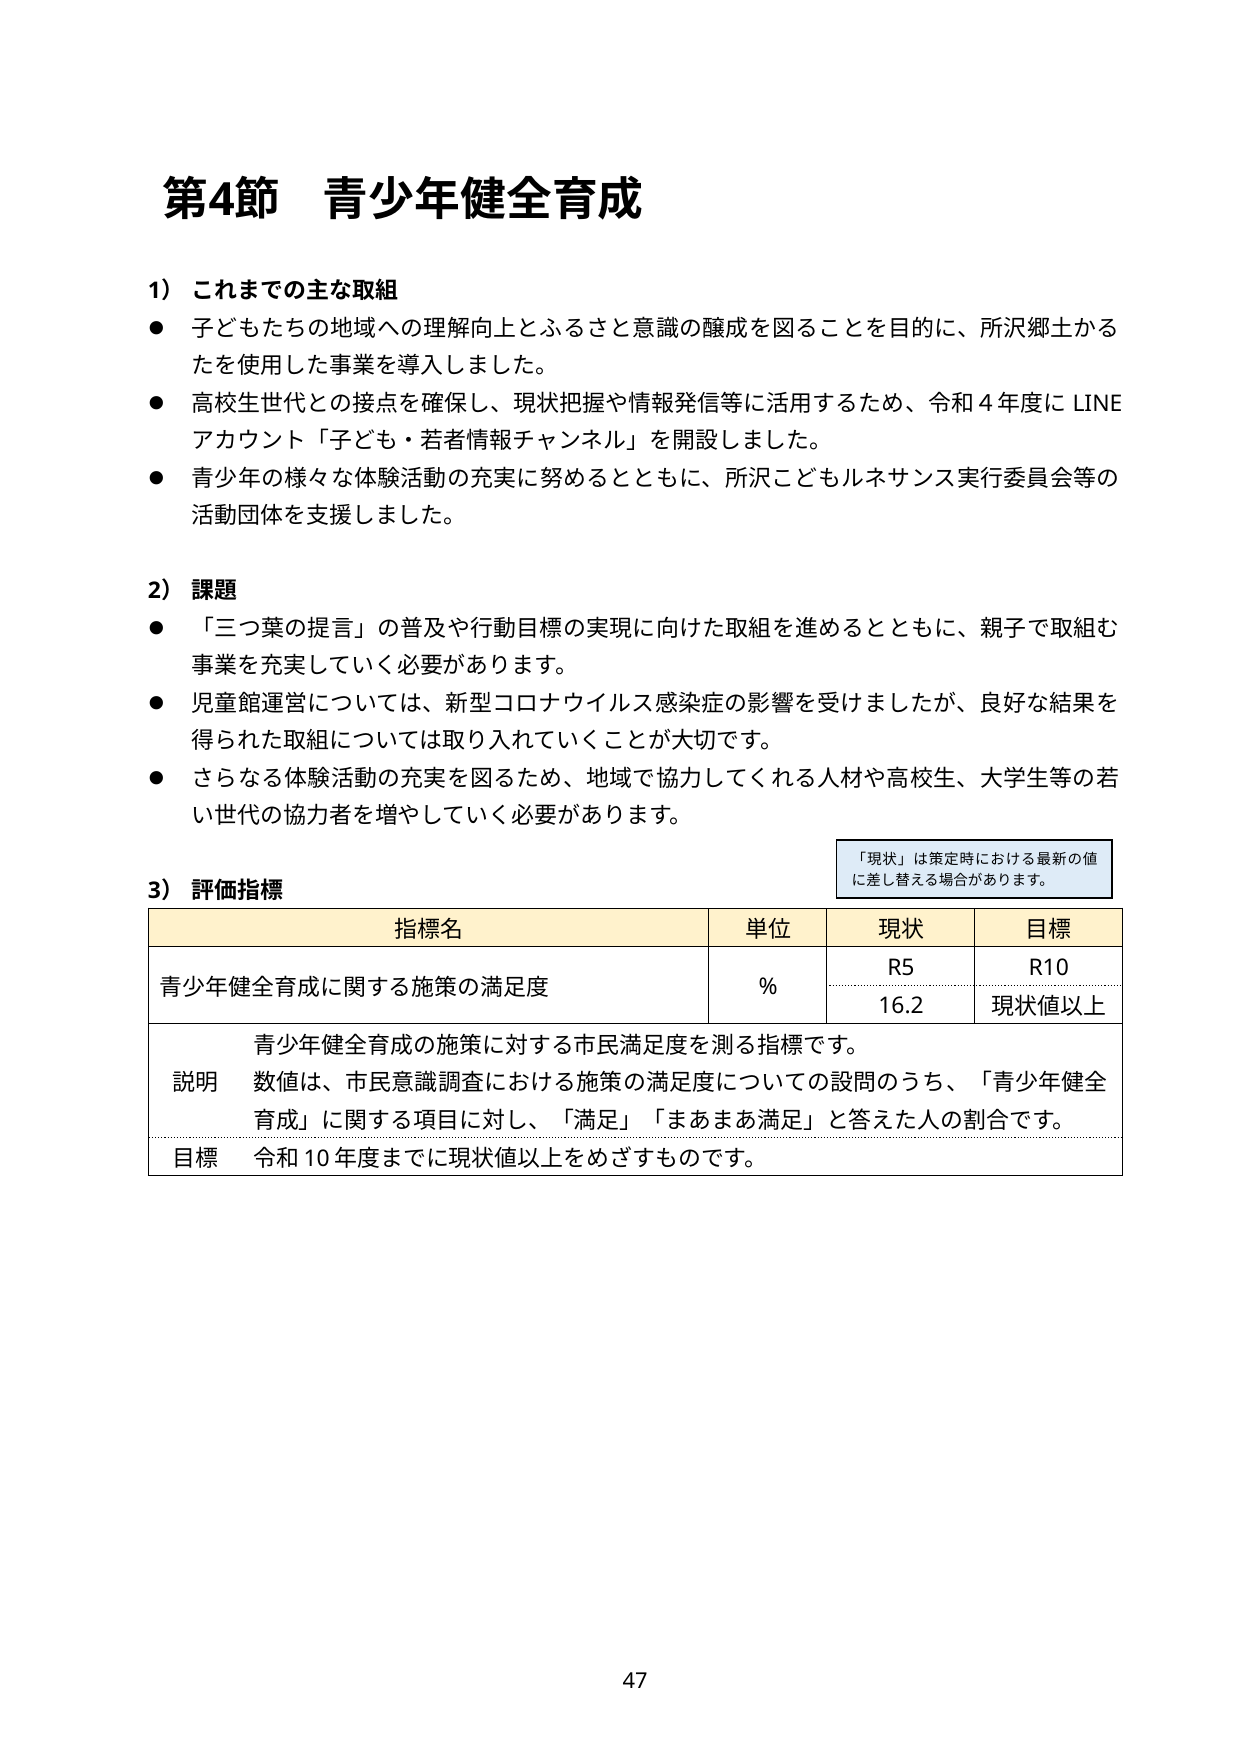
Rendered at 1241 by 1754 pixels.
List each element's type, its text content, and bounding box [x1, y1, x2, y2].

list 子どもたちの地域への理解向上とふるさと意識の醸成を図ることを目的に、所沢郷土かるたを使用した事業を導入しました。 [148, 308, 1122, 383]
list 青少年の様々な体験活動の充実に努めるとともに、所沢こどもルネサンス実行委員会等の活動団体を支援しました。 [148, 458, 1122, 533]
list 課題 [148, 570, 1122, 608]
list さらなる体験活動の充実を図るため、地域で協力してくれる人材や高校生、大学生等の若い世代の協力者を増やしていく必要があります。 [148, 758, 1122, 833]
table_header 現状 [827, 909, 974, 946]
list 評価指標 [148, 870, 1122, 908]
table_cell R5 [827, 947, 974, 985]
list これまでの主な取組 [148, 270, 1122, 308]
table_cell 現状値以上 [975, 985, 1122, 1023]
table_header 目標 [975, 909, 1122, 946]
table_cell 青少年健全育成に関する施策の満足度 [149, 947, 708, 1023]
list 「三つ葉の提言」の普及や行動目標の実現に向けた取組を進めるとともに、親子で取組む事業を充実していく必要があります。 [148, 608, 1122, 683]
table_header 単位 [709, 909, 826, 946]
table_cell 説明 [149, 1024, 242, 1137]
table_cell 令和10年度までに現状値以上をめざすものです。 [242, 1137, 1122, 1175]
table_cell % [709, 947, 826, 1023]
table_cell R10 [975, 947, 1122, 985]
list 児童館運営については、新型コロナウイルス感染症の影響を受けましたが、良好な結果を得られた取組については取り入れていくことが大切です。 [148, 683, 1122, 758]
list 高校生世代との接点を確保し、現状把握や情報発信等に活用するため、令和４年度にLINEアカウント「子ども・若者情報チャンネル」を開設しました。 [148, 383, 1122, 458]
table_cell 青少年健全育成の施策に対する市民満足度を測る指標です。 数値は、市民意識調査における施策の満足度についての設問のうち、「青少年健全育成」に関する項目に対し、「満足」「まあまあ満足」と答えた人の割合です。 [242, 1024, 1122, 1137]
table_header 指標名 [149, 909, 708, 946]
list 青少年健全育成 [162, 158, 1122, 233]
table_cell 16.2 [827, 985, 974, 1023]
table_cell 目標 [149, 1137, 242, 1175]
